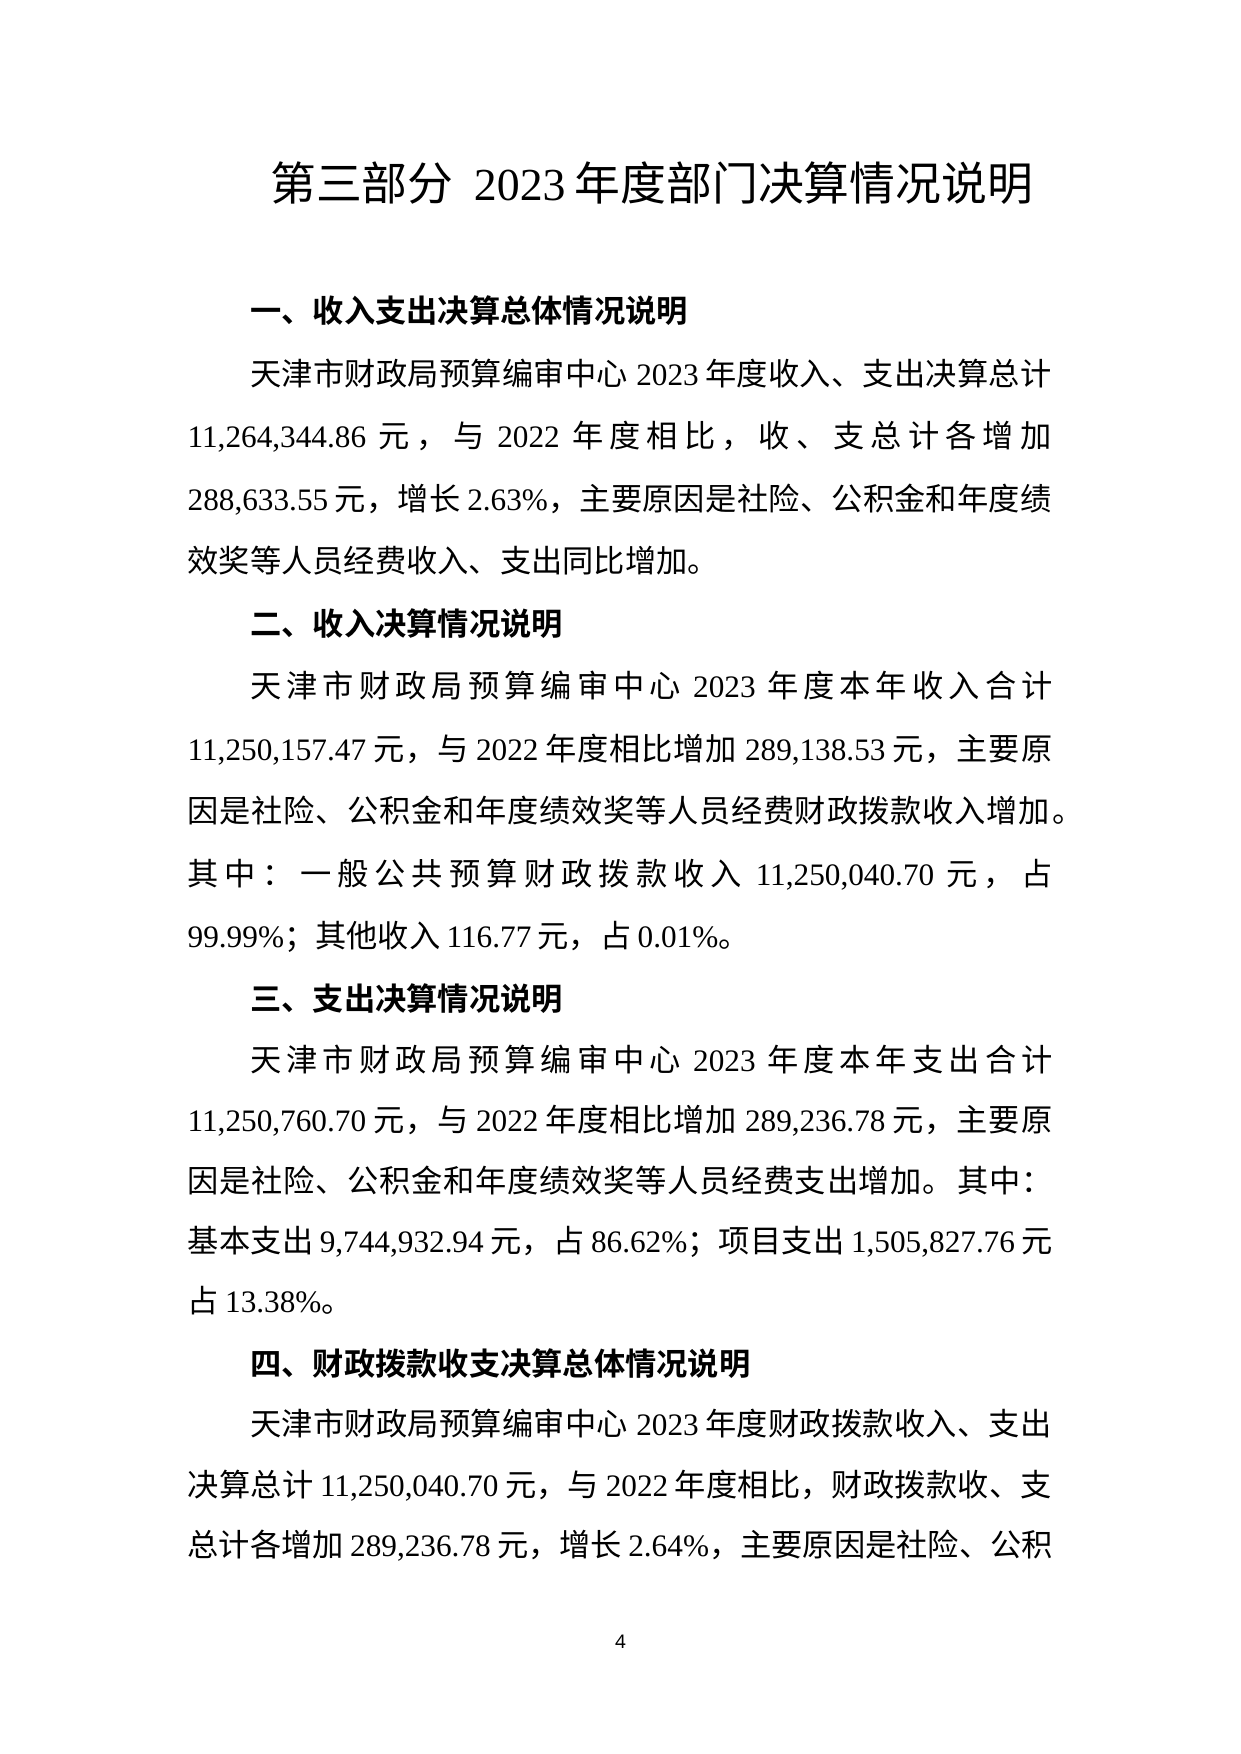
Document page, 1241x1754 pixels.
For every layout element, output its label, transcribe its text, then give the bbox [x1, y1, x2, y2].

text 第三部分 2023年度部门决算情况说明 [187, 150, 1053, 212]
text 四、财政拨款收支决算总体情况说明 [187, 1325, 1053, 1387]
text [187, 1387, 1053, 1569]
text 天津市财政局预算编审中心2023年度本年收入合计11,250,157.47元，与2022年度相比增加289,138.53元，主要原因是社险、公积金和年度绩效奖等人员经费财政拨款收入增加。其中：一般公共预算财政拨款收入11,250,040.70元，占99.99%；其他收入116.77元，占0.01%。 [187, 648, 1053, 960]
text 二、收入决算情况说明 [187, 585, 1053, 648]
text 天津市财政局预算编审中心2023年度收入、支出决算总计11,264,344.86元，与2022年度相比，收、支总计各增加288,633.55元，增长2.63%，主要原因是社险、公积金和年度绩效奖等人员经费收入、支出同比增加。 [187, 335, 1053, 585]
text 一、收入支出决算总体情况说明 [187, 273, 1053, 335]
text 天津市财政局预算编审中心2023年度本年支出合计11,250,760.70元，与2022年度相比增加289,236.78元，主要原因是社险、公积金和年度绩效奖等人员经费支出增加。其中：基本支出9,744,932.94元，占86.62%；项目支出1,505,827.76元，占13.38%。 [187, 1023, 1053, 1325]
text 三、支出决算情况说明 [187, 960, 1053, 1023]
